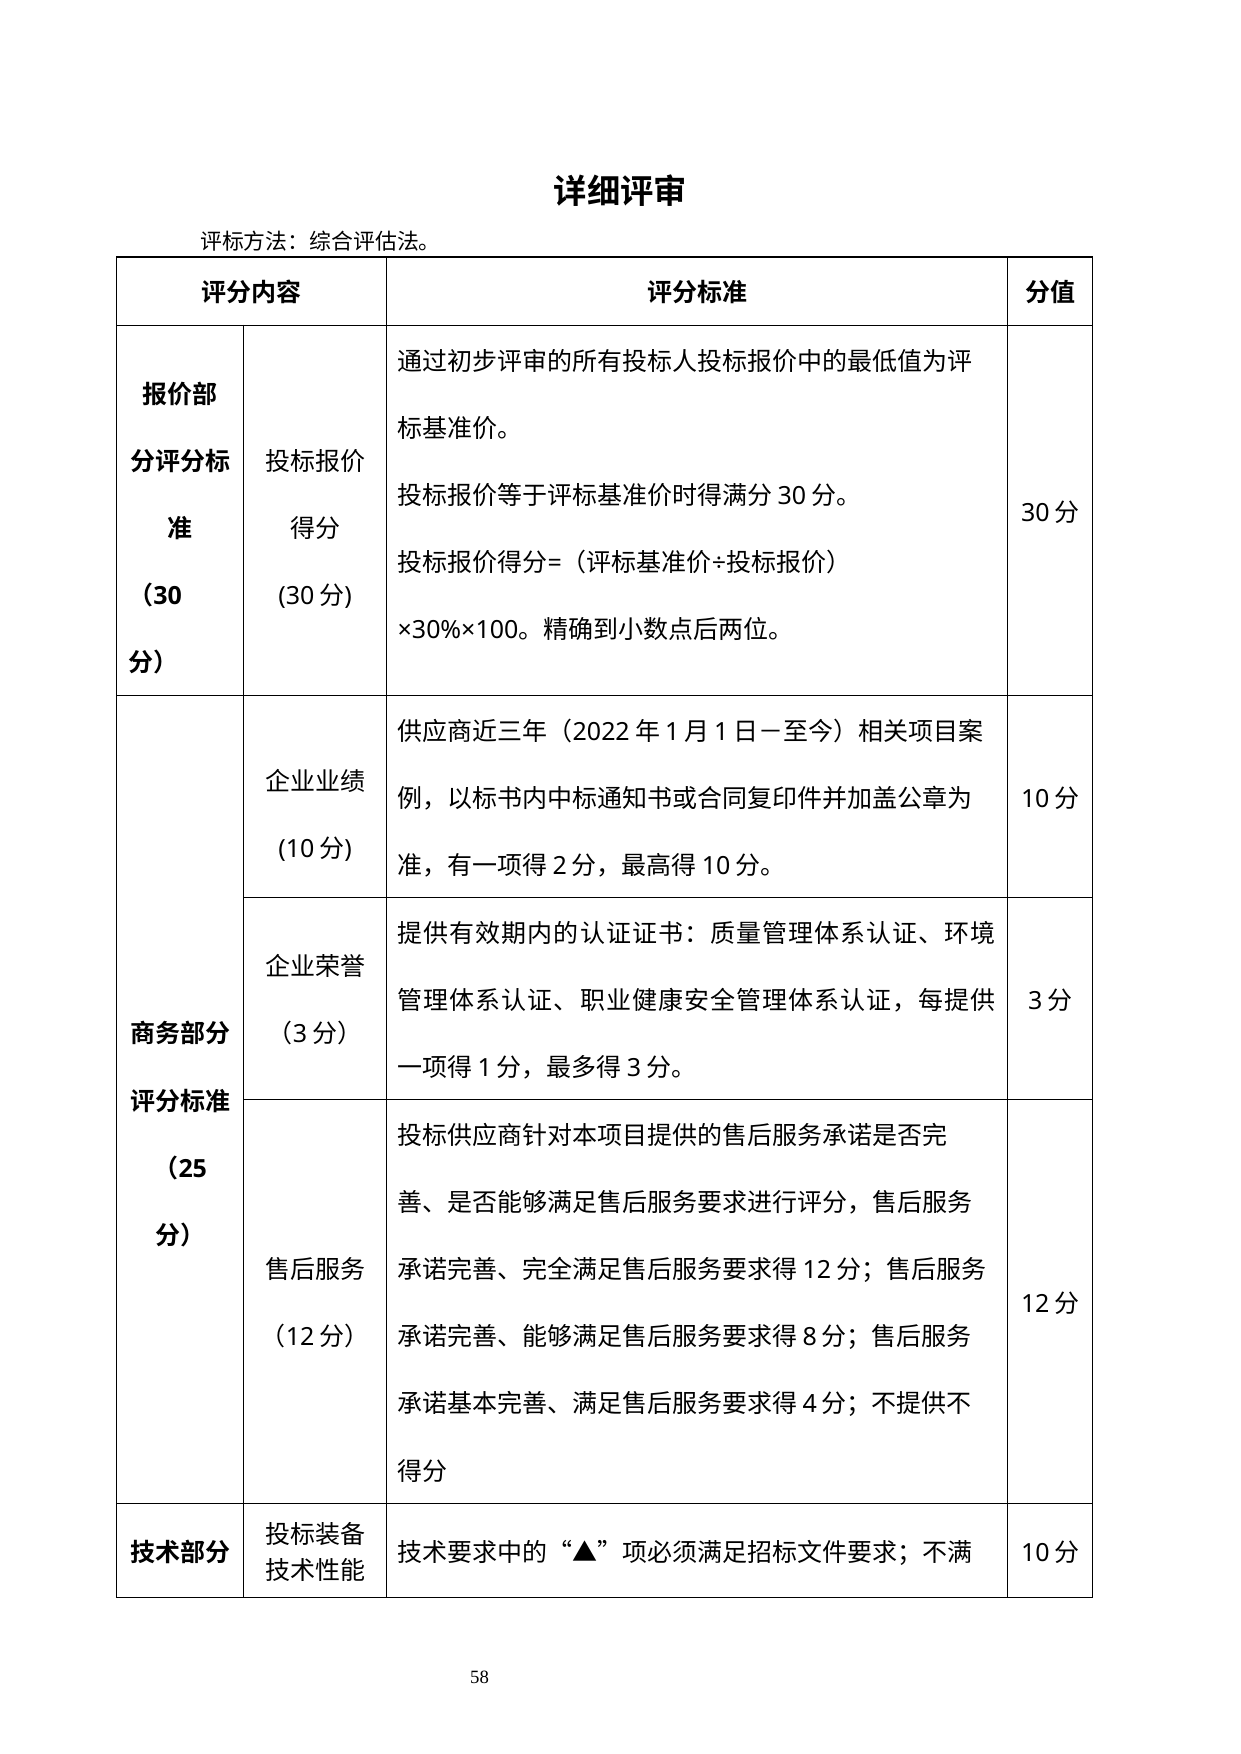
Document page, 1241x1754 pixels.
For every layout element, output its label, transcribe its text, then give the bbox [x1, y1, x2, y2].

table_cell 10分 [1008, 696, 1092, 897]
table_cell 30分 [1008, 326, 1092, 694]
table_cell 12分 [1008, 1100, 1092, 1503]
table_cell 供应商近三年（2022年1月1日－至今）相关项目案例，以标书内中标通知书或合同复印件并加盖公章为准，有一项得2分，最高得10分。 [387, 696, 1007, 897]
table_header 分值 [1008, 258, 1092, 324]
table_cell 提供有效期内的认证证书：质量管理体系认证、环境管理体系认证、职业健康安全管理体系认证，每提供一项得1分，最多得3分。 [387, 898, 1007, 1099]
table_cell 商务部分评分标准 （25分） [117, 696, 243, 1503]
table_header 评分标准 [387, 258, 1007, 324]
table_cell 投标供应商针对本项目提供的售后服务承诺是否完善、是否能够满足售后服务要求进行评分，售后服务承诺完善、完全满足售后服务要求得12分；售后服务承诺完善、能够满足售后服务要求得8分；售后服务承诺基本完善、满足售后服务要求得4分；不提供不得分 [387, 1100, 1007, 1503]
table_cell 企业荣誉（3分） [244, 898, 386, 1099]
table_header 评分内容 [117, 258, 386, 324]
table_cell 通过初步评审的所有投标人投标报价中的最低值为评标基准价。 投标报价等于评标基准价时得满分30分。 投标报价得分=（评标基准价÷投标报价）×30%×100。精确到小数点后两位。 [387, 326, 1007, 694]
table_cell 报价部 分评分标准 （30分） [117, 326, 243, 694]
table_cell 3分 [1008, 898, 1092, 1099]
table_cell 10分 [1008, 1504, 1092, 1597]
table_cell 投标报价 得分 (30分) [244, 326, 386, 694]
table_cell 技术部分评分标准（40） [117, 1504, 243, 1597]
table_cell 售后服务（12分） [244, 1100, 386, 1503]
table_cell 企业业绩 (10分) [244, 696, 386, 897]
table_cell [387, 1504, 1007, 1597]
text 详细评审 [150, 156, 1090, 223]
text 评标方法：综合评估法。 [150, 223, 1090, 256]
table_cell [244, 1504, 386, 1597]
